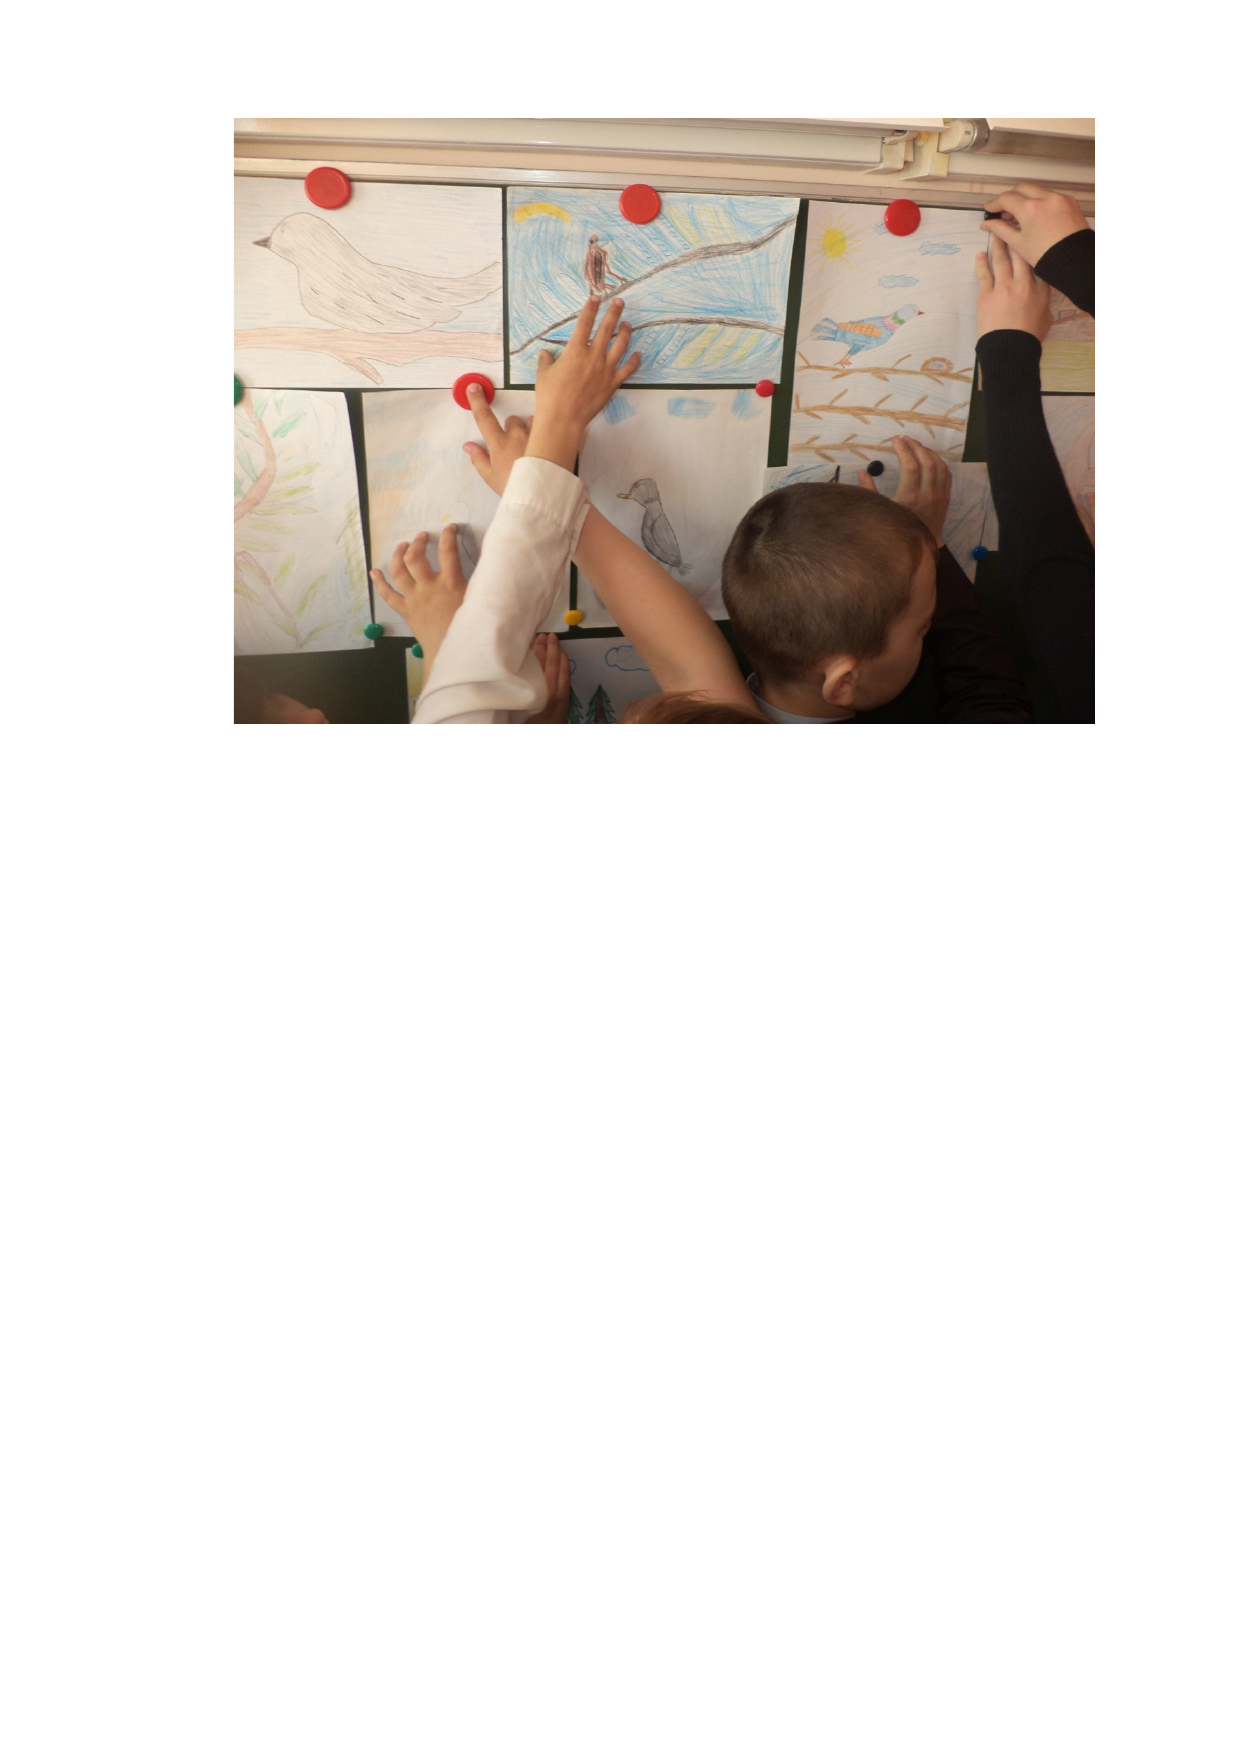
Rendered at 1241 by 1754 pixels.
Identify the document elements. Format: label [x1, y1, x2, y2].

picture [233, 118, 1095, 724]
